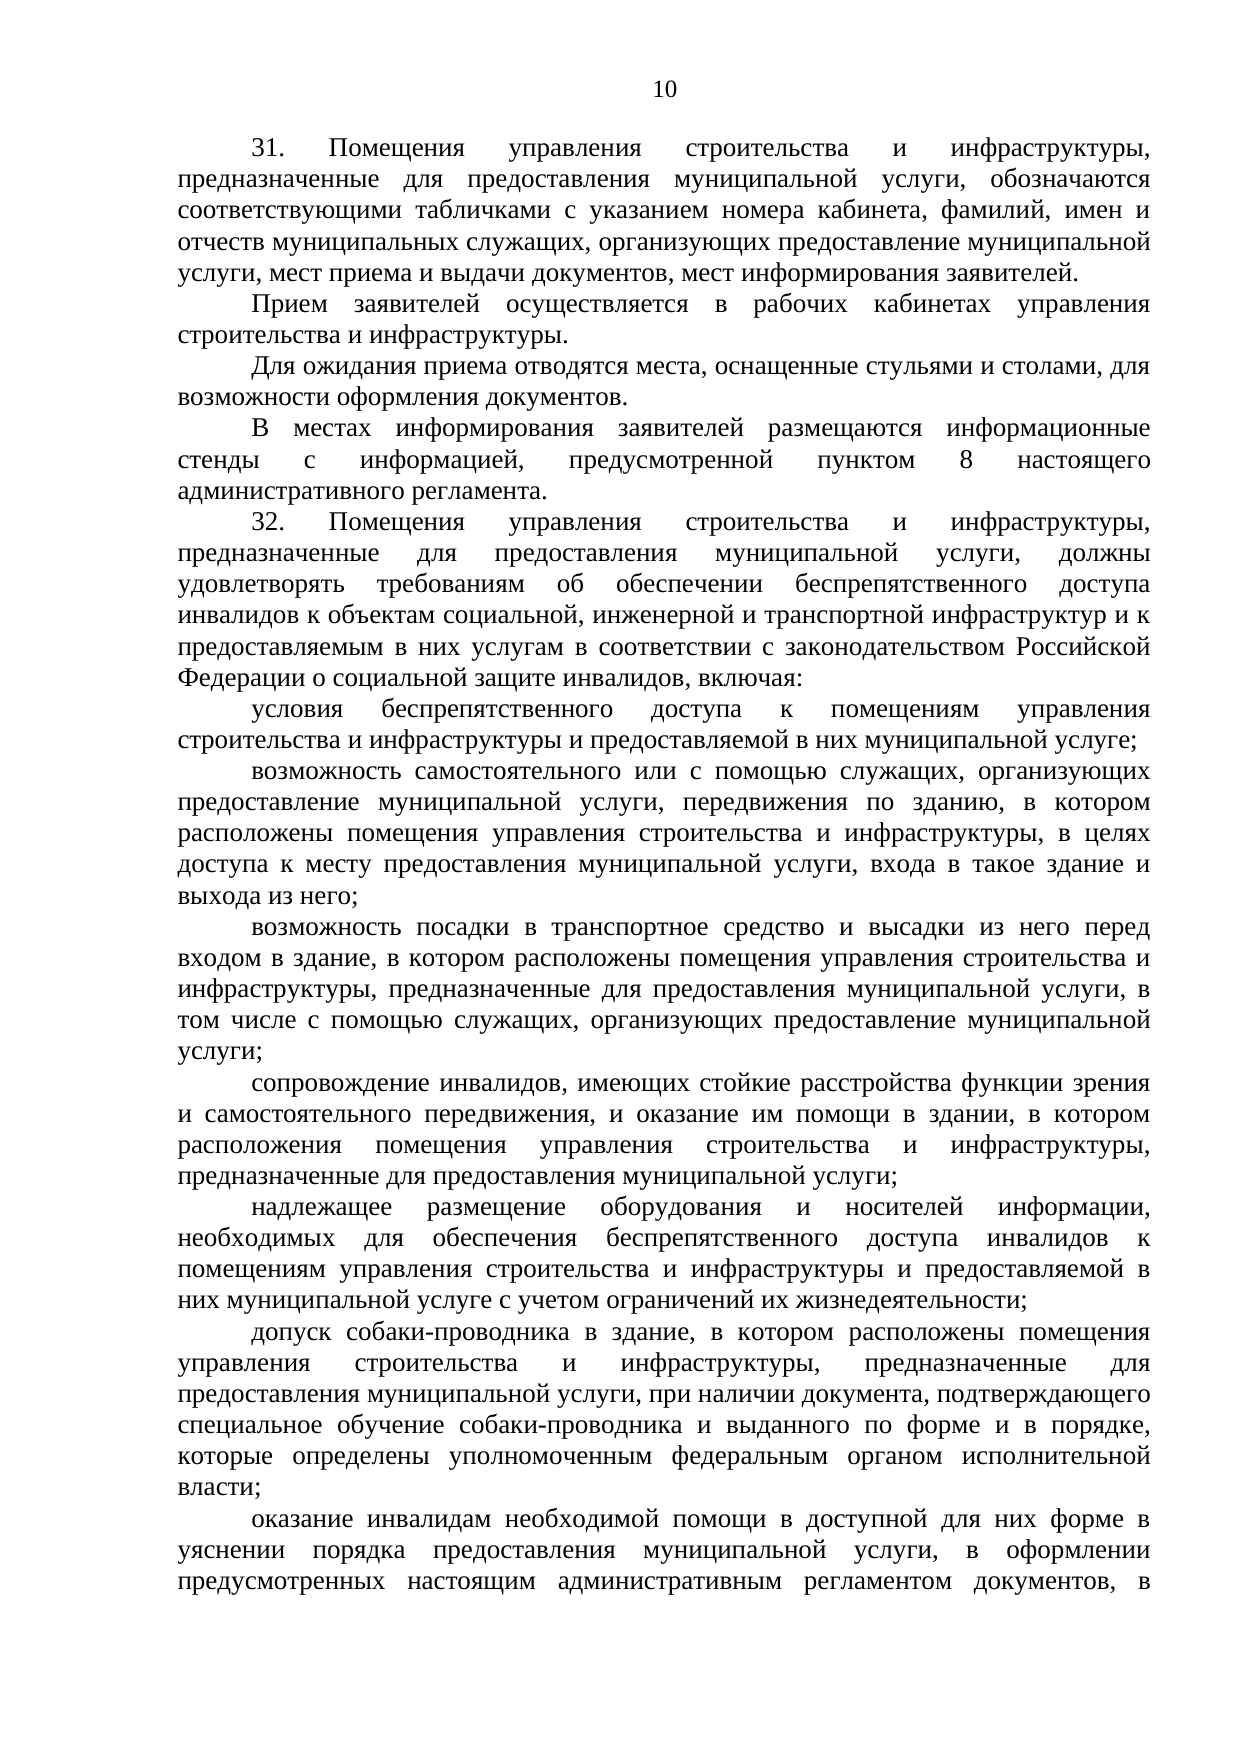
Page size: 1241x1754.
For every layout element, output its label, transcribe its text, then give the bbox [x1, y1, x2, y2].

text 32. Помещения управления строительства и инфраструктуры, предназначенные для предоставления муниципальной услуги, должны удовлетворять требованиям об обеспечении беспрепятственного доступа инвалидов к объектам социальной, инженерной и транспортной инфраструктур и к предоставляемым в них услугам в соответствии с законодательством Российской Федерации о социальной защите инвалидов, включая: [177, 505, 1152, 692]
text Для ожидания приема отводятся места, оснащенные стульями и столами, для возможности оформления документов. [177, 349, 1152, 412]
text Прием заявителей осуществляется в рабочих кабинетах управления строительства и инфраструктуры. [177, 287, 1152, 349]
text допуск собаки-проводника в здание, в котором расположены помещения управления строительства и инфраструктуры, предназначенные для предоставления муниципальной услуги, при наличии документа, подтверждающего специальное обучение собаки-проводника и выданного по форме и в порядке, которые определены уполномоченным федеральным органом исполнительной власти; [177, 1315, 1152, 1502]
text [177, 1502, 1152, 1595]
text сопровождение инвалидов, имеющих стойкие расстройства функции зрения и самостоятельного передвижения, и оказание им помощи в здании, в котором расположения помещения управления строительства и инфраструктуры, предназначенные для предоставления муниципальной услуги; [177, 1066, 1152, 1190]
text возможность самостоятельного или с помощью служащих, организующих предоставление муниципальной услуги, передвижения по зданию, в котором расположены помещения управления строительства и инфраструктуры, в целях доступа к месту предоставления муниципальной услуги, входа в такое здание и выхода из него; [177, 754, 1152, 910]
text В местах информирования заявителей размещаются информационные стенды с информацией, предусмотренной пунктом 8 настоящего административного регламента. [177, 412, 1152, 505]
text возможность посадки в транспортное средство и высадки из него перед входом в здание, в котором расположены помещения управления строительства и инфраструктуры, предназначенные для предоставления муниципальной услуги, в том числе с помощью служащих, организующих предоставление муниципальной услуги; [177, 910, 1152, 1066]
subtitle 31. Помещения управления строительства и инфраструктуры, предназначенные для предоставления муниципальной услуги, обозначаются соответствующими табличками с указанием номера кабинета, фамилий, имен и отчеств муниципальных служащих, организующих предоставление муниципальной услуги, мест приема и выдачи документов, мест информирования заявителей. [177, 131, 1152, 287]
text условия беспрепятственного доступа к помещениям управления строительства и инфраструктуры и предоставляемой в них муниципальной услуге; [177, 692, 1152, 754]
text надлежащее размещение оборудования и носителей информации, необходимых для обеспечения беспрепятственного доступа инвалидов к помещениям управления строительства и инфраструктуры и предоставляемой в них муниципальной услуге с учетом ограничений их жизнедеятельности; [177, 1190, 1152, 1315]
